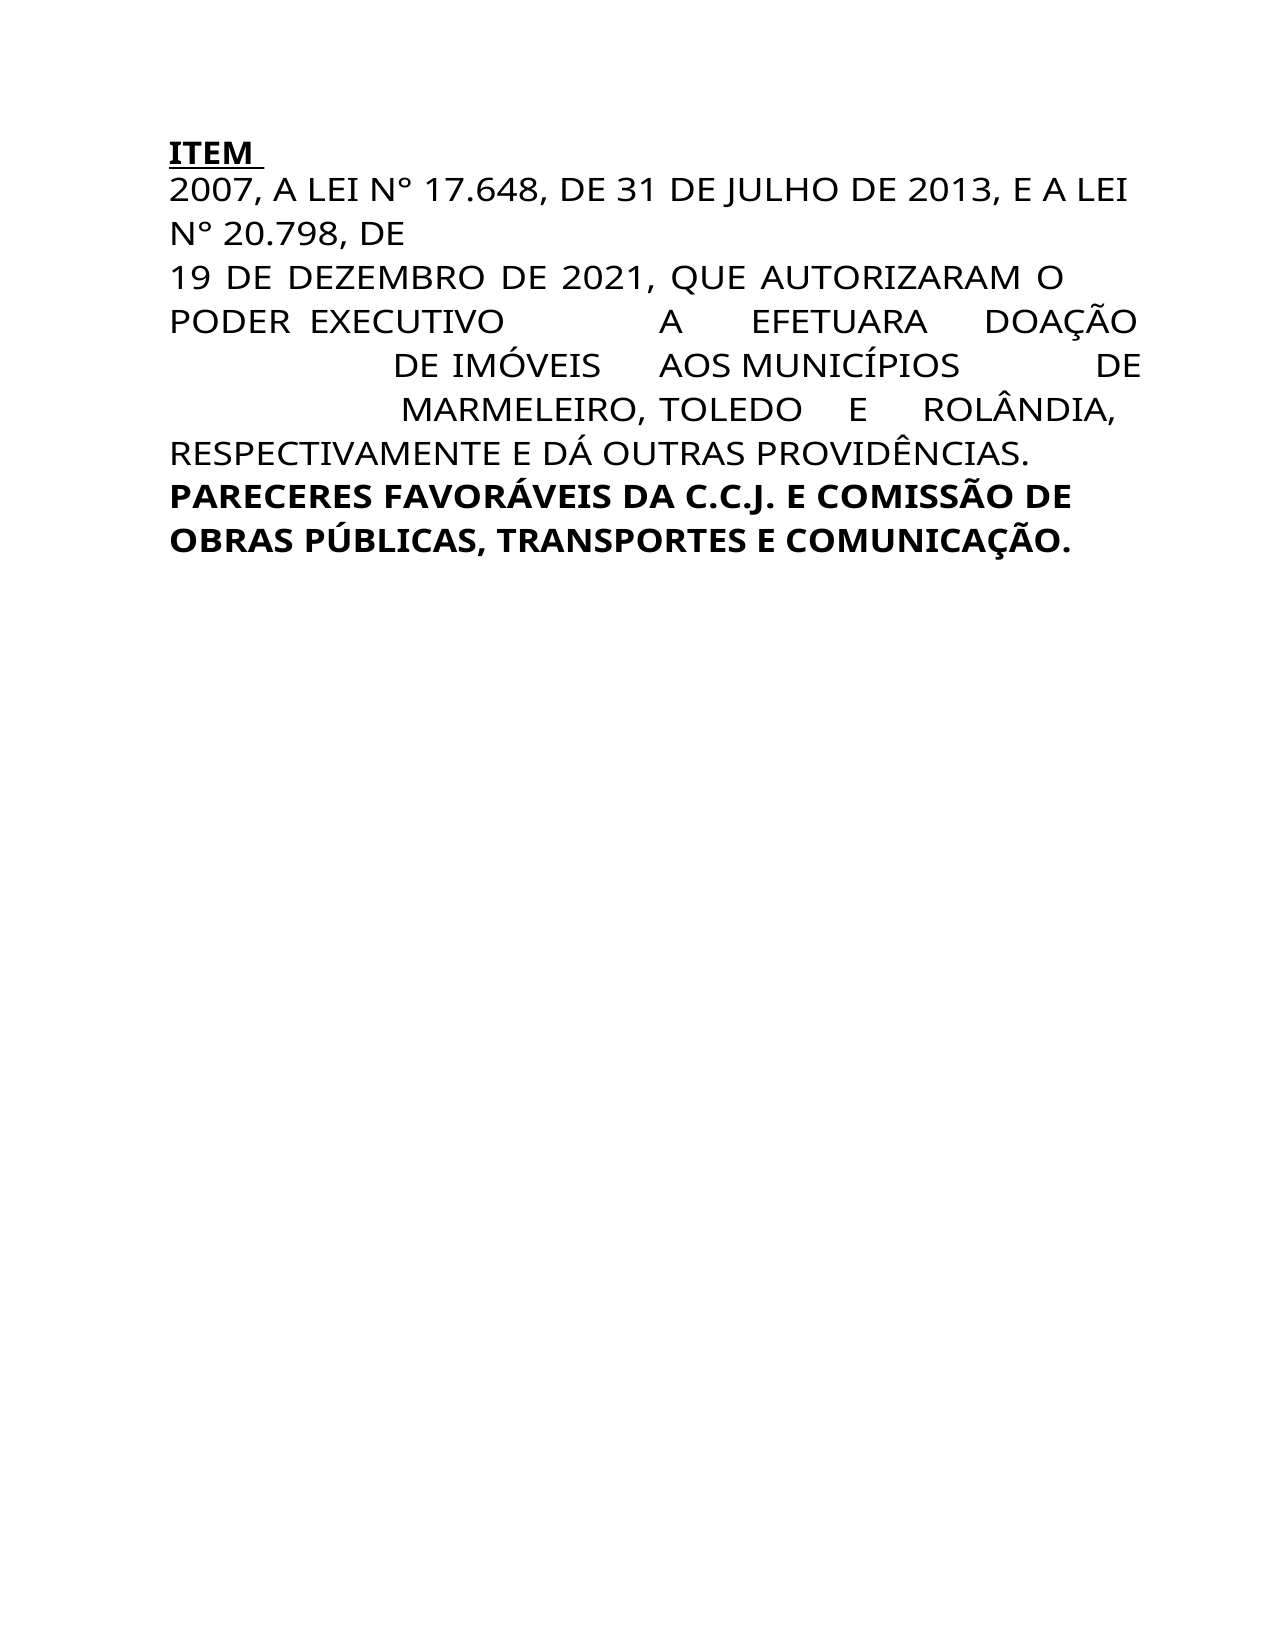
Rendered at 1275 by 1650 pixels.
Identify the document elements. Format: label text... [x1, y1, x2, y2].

text 19 DE DEZEMBRO DE 2021, QUE AUTORIZARAM O PODER EXECUTIVO A EFETUARA DOAÇÃO DE IMÓVEIS AOS MUNICÍPIOS DE MARMELEIRO, TOLEDO E ROLÂNDIA, RESPECTIVAMENTE E DÁ OUTRAS PROVIDÊNCIAS. PARECERES FAVORÁVEIS DA C.C.J. E COMISSÃO DE OBRAS PÚBLICAS, TRANSPORTES E COMUNICAÇÃO. [169, 254, 1163, 562]
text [169, 167, 1174, 254]
